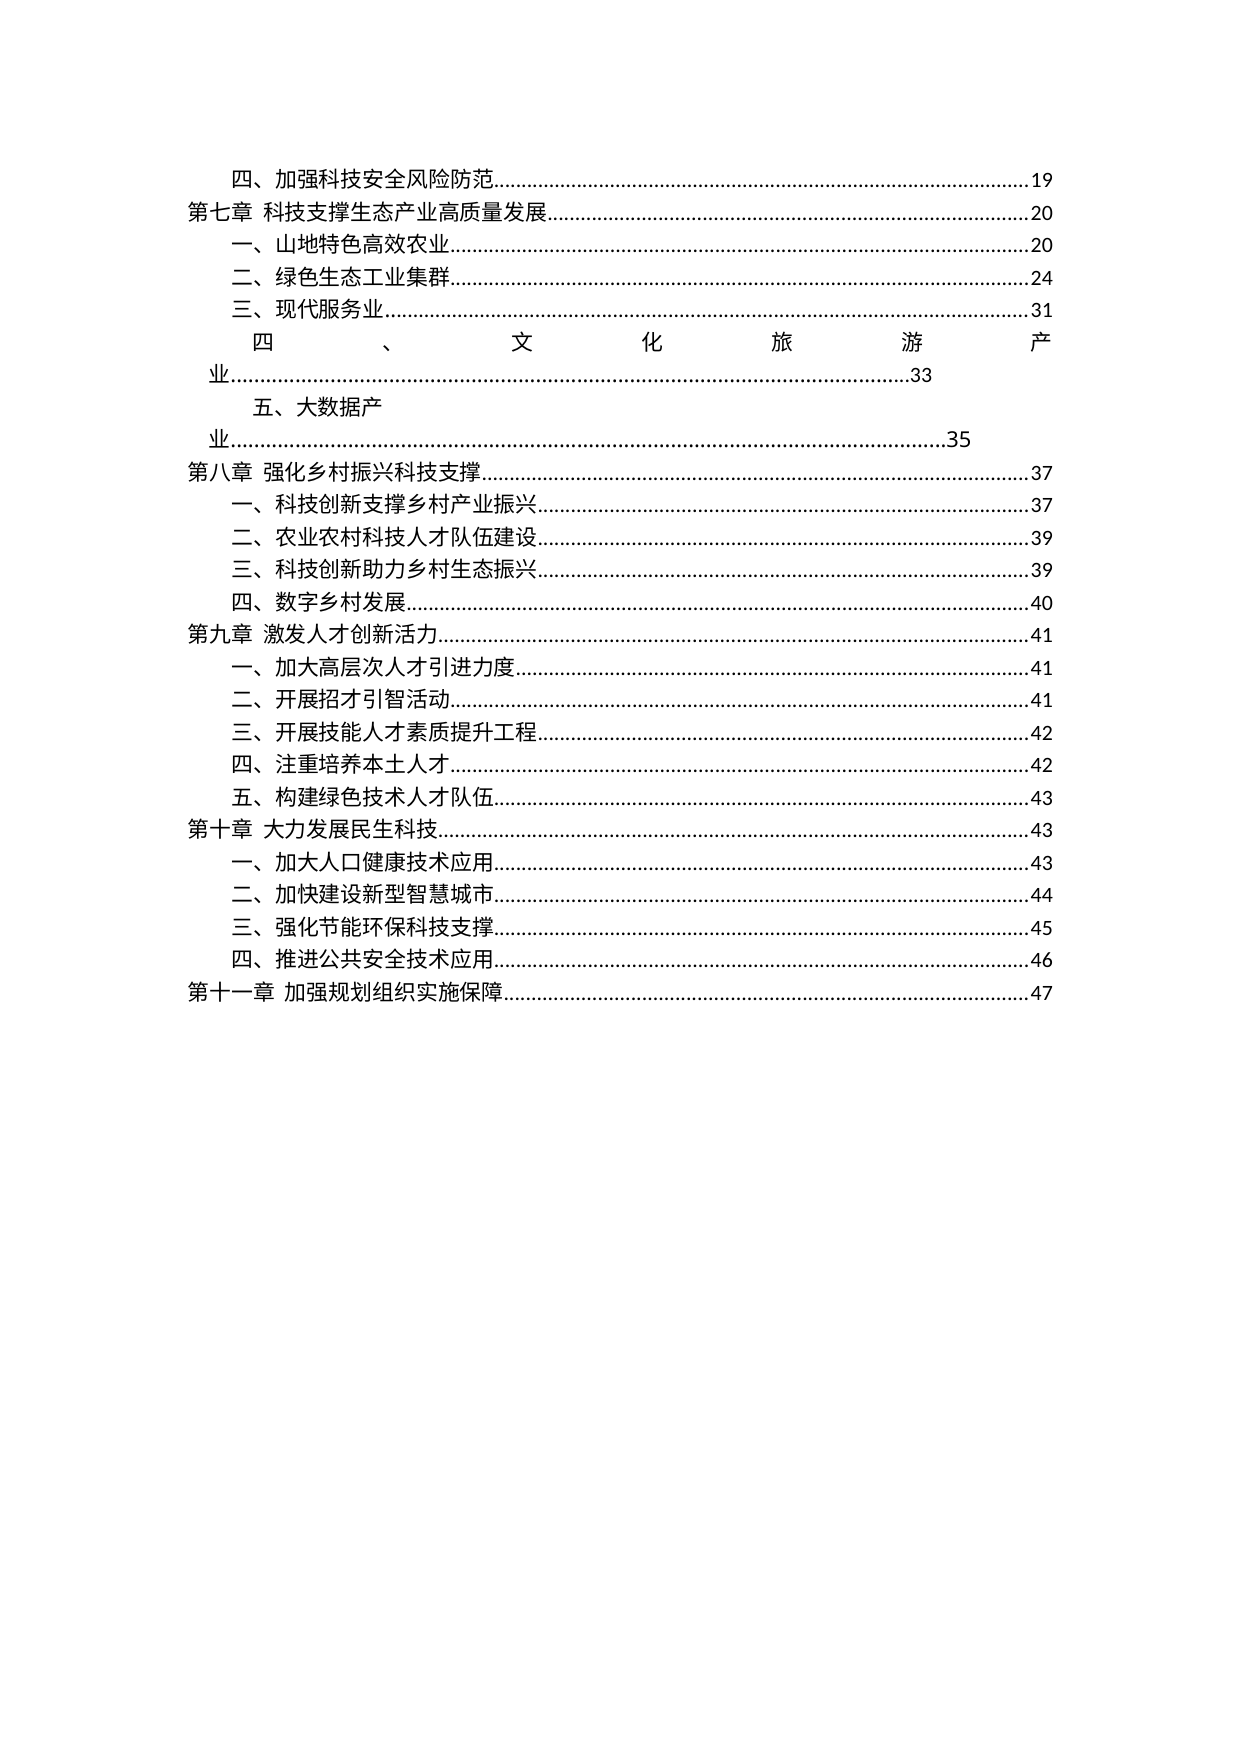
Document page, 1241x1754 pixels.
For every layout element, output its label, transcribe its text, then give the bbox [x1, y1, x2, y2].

text 四、推进公共安全技术应用 46 [231, 942, 1053, 974]
text 四、注重培养本土人才 42 [231, 747, 1053, 779]
text 三、科技创新助力乡村生态振兴 39 [231, 552, 1053, 584]
text 第八章 强化乡村振兴科技支撑 37 [187, 454, 1053, 487]
text 第十一章 加强规划组织实施保障 47 [187, 974, 1053, 1007]
text 五、构建绿色技术人才队伍 43 [231, 779, 1053, 812]
text 第九章 激发人才创新活力 41 [187, 617, 1053, 649]
subtitle 五、大数据产业..........................................................................................................................35 [208, 389, 1053, 454]
text 四、数字乡村发展 40 [231, 584, 1053, 617]
text 四、文化旅游产业....................................................................................................................33 [208, 324, 1053, 389]
text 一、科技创新支撑乡村产业振兴 37 [231, 487, 1053, 519]
text 一、加大高层次人才引进力度 41 [231, 649, 1053, 682]
text 第七章 科技支撑生态产业高质量发展 20 [187, 194, 1053, 227]
text 二、开展招才引智活动 41 [231, 682, 1053, 714]
text 三、现代服务业.. 31 [231, 292, 1053, 324]
text 二、绿色生态工业集群 24 [187, 259, 1053, 292]
text 三、强化节能环保科技支撑 45 [231, 909, 1053, 942]
text 第十章 大力发展民生科技 43 [187, 812, 1053, 844]
text 三、开展技能人才素质提升工程 42 [231, 714, 1053, 747]
text 二、农业农村科技人才队伍建设 39 [231, 519, 1053, 552]
text 二、加快建设新型智慧城市 44 [231, 877, 1053, 909]
text 一、加大人口健康技术应用 43 [231, 844, 1053, 877]
text 一、山地特色高效农业 20 [231, 227, 1053, 259]
text 四、加强科技安全风险防范 19 [231, 162, 1053, 194]
